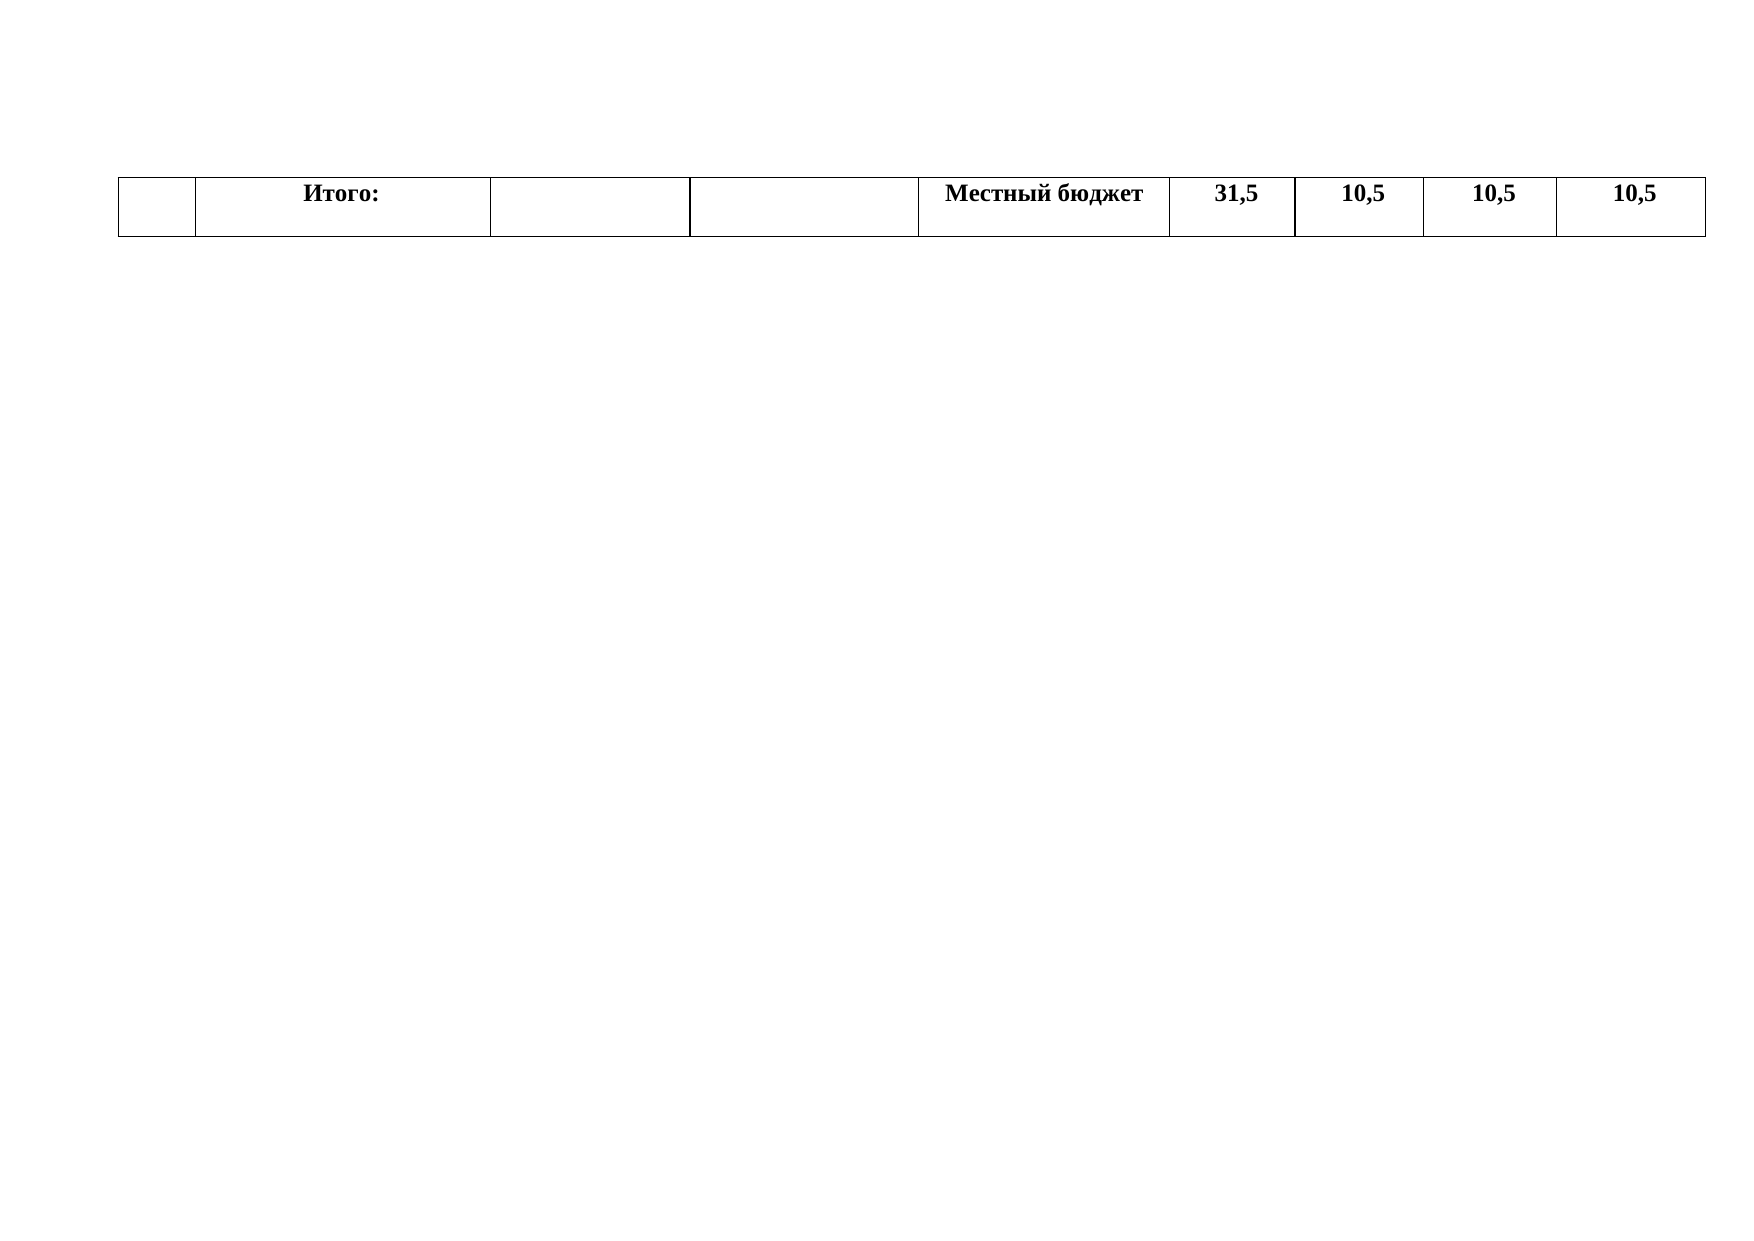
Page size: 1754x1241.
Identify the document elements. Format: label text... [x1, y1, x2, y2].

table_cell [119, 178, 195, 236]
table_cell [691, 178, 918, 236]
table_cell Итого: [196, 178, 490, 236]
table_cell 10,5 [1296, 178, 1423, 236]
table_cell [491, 178, 689, 236]
table_cell 31,5 [1170, 178, 1294, 236]
table_cell 10,5 [1424, 178, 1556, 236]
table_cell Местный бюджет [919, 178, 1169, 236]
table_cell 10,5 [1557, 178, 1705, 236]
